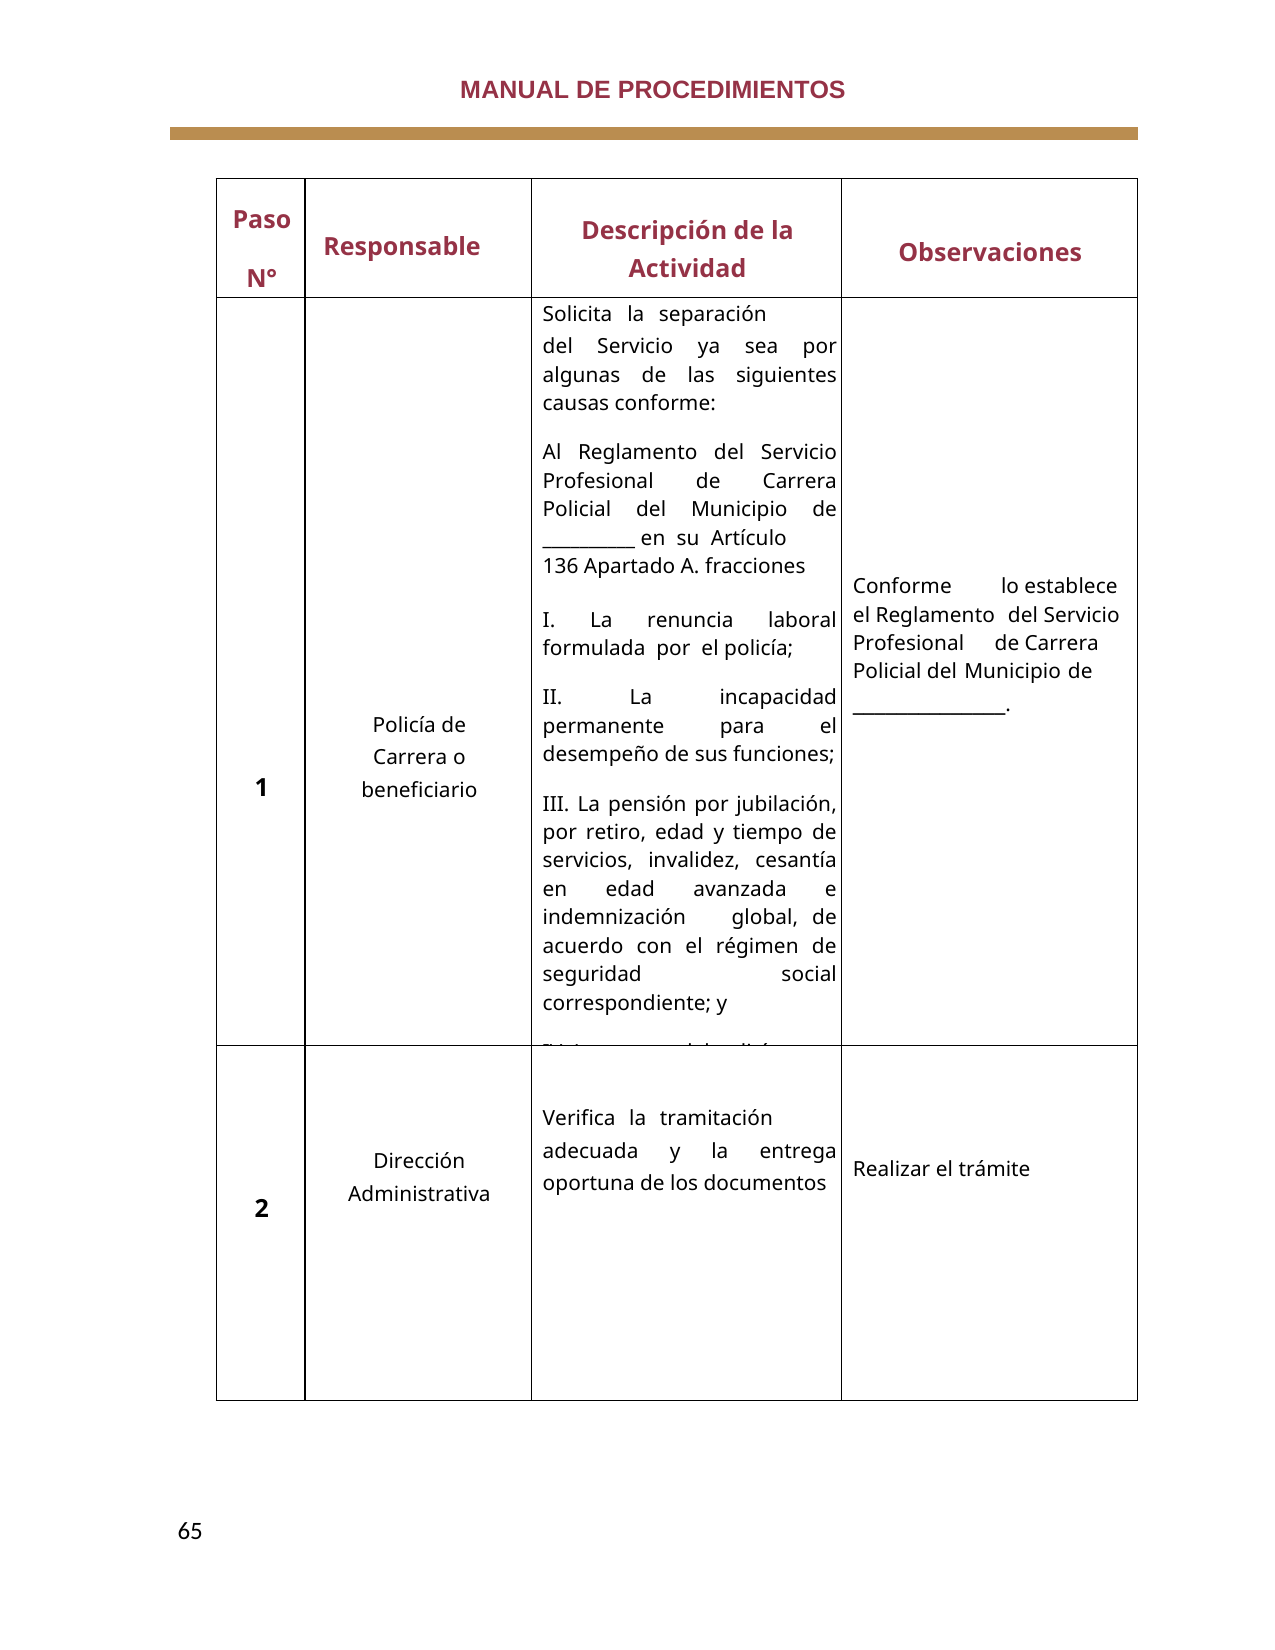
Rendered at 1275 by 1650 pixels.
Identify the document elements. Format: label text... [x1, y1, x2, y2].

table_cell Policía de Carrera o beneficiario [306, 298, 531, 1044]
table_cell Verifica la tramitación adecuada y la entrega oportuna de los documentos [532, 1046, 841, 1399]
table_cell Solicita la separación del Servicio ya sea por algunas de las siguientes causas conforme: Al Reglamento del Servicio Profesional de Carrera Policial del Municipio de __________ en su Artículo 136 Apartado A. fracciones I. La renuncia laboral formulada por el policía; II. La incapacidad permanente para el desempeño de sus funciones; III. La pensión por jubilación, por retiro, edad y tiempo de servicios, invalidez, cesantía en edad avanzada e indemnización global, de acuerdo con el régimen de seguridad social correspondiente; y IV. La muerte del policía [532, 298, 841, 1044]
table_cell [306, 1046, 531, 1399]
table_header Responsable [306, 179, 531, 297]
table_header Paso N° [217, 179, 304, 297]
table_header Observaciones [842, 179, 1137, 297]
table_cell 2 [217, 1046, 304, 1399]
table_cell Conforme lo establece el Reglamento del Servicio Profesional de Carrera Policial del Municipio de ______________. [842, 298, 1137, 1044]
table_cell 1 [217, 298, 304, 1044]
table_cell Realizar el trámite [842, 1046, 1137, 1399]
table_header Descripción de la Actividad [532, 179, 841, 297]
